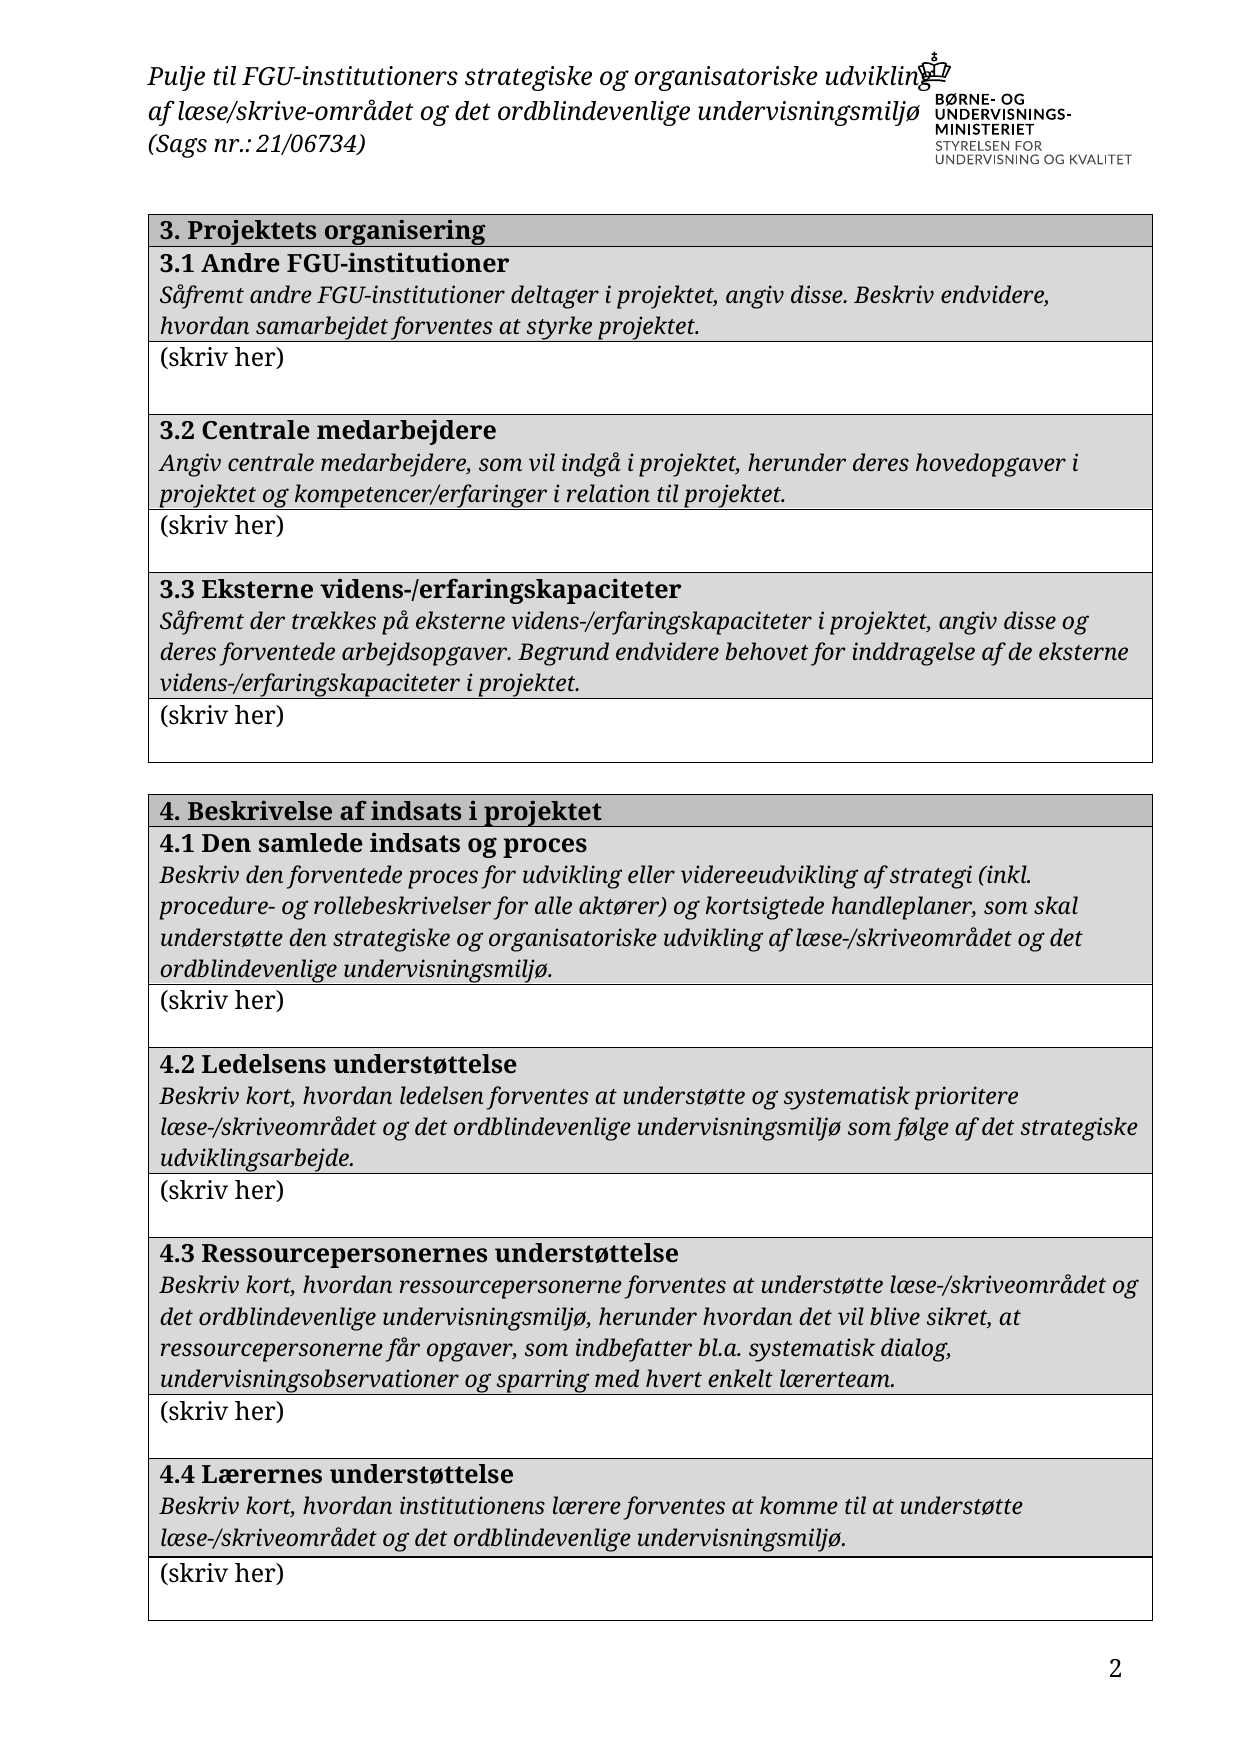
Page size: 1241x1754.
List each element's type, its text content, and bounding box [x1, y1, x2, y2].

table_cell 4.4 Lærernes understøttelse Beskriv kort, hvordan institutionens lærere forventes at komme til at understøtte læse-/skriveområdet og det ordblindevenlige undervisningsmiljø. [149, 1459, 1152, 1556]
table_cell (skriv her) [149, 510, 1152, 572]
table_cell (skriv her) [149, 342, 1152, 414]
table_header 3. Projektets organisering [149, 215, 1152, 246]
table_cell (skriv her) [149, 1174, 1152, 1237]
table_cell 4.3 Ressourcepersonernes understøttelse Beskriv kort, hvordan ressourcepersonerne forventes at understøtte læse-/skriveområdet og det ordblindevenlige undervisningsmiljø, herunder hvordan det vil blive sikret, at ressourcepersonerne får opgaver, som indbefatter bl.a. systematisk dialog, undervisningsobservationer og sparring med hvert enkelt lærerteam. [149, 1238, 1152, 1394]
table_cell (skriv her) [149, 1395, 1152, 1457]
table_cell 3.1 Andre FGU-institutioner Såfremt andre FGU-institutioner deltager i projektet, angiv disse. Beskriv endvidere, hvordan samarbejdet forventes at styrke projektet. [149, 247, 1152, 341]
table_cell 4.2 Ledelsens understøttelse Beskriv kort, hvordan ledelsen forventes at understøtte og systematisk prioritere læse-/skriveområdet og det ordblindevenlige undervisningsmiljø som følge af det strategiske udviklingsarbejde. [149, 1048, 1152, 1173]
table_cell (skriv her) [149, 985, 1152, 1047]
table_cell (skriv her) [149, 699, 1152, 762]
table_cell 3.3 Eksterne videns-/erfaringskapaciteter Såfremt der trækkes på eksterne videns-/erfaringskapaciteter i projektet, angiv disse og deres forventede arbejdsopgaver. Begrund endvidere behovet for inddragelse af de eksterne videns-/erfaringskapaciteter i projektet. [149, 573, 1152, 698]
table_cell (skriv her) [149, 1558, 1152, 1620]
table_cell 3.2 Centrale medarbejdere Angiv centrale medarbejdere, som vil indgå i projektet, herunder deres hovedopgaver i projektet og kompetencer/erfaringer i relation til projektet. [149, 415, 1152, 508]
table_cell 4.1 Den samlede indsats og proces Beskriv den forventede proces for udvikling eller videreeudvikling af strategi (inkl. procedure- og rollebeskrivelser for alle aktører) og kortsigtede handleplaner, som skal understøtte den strategiske og organisatoriske udvikling af læse-/skriveområdet og det ordblindevenlige undervisningsmiljø. [149, 827, 1152, 983]
table_header 4. Beskrivelse af indsats i projektet [149, 795, 1152, 826]
